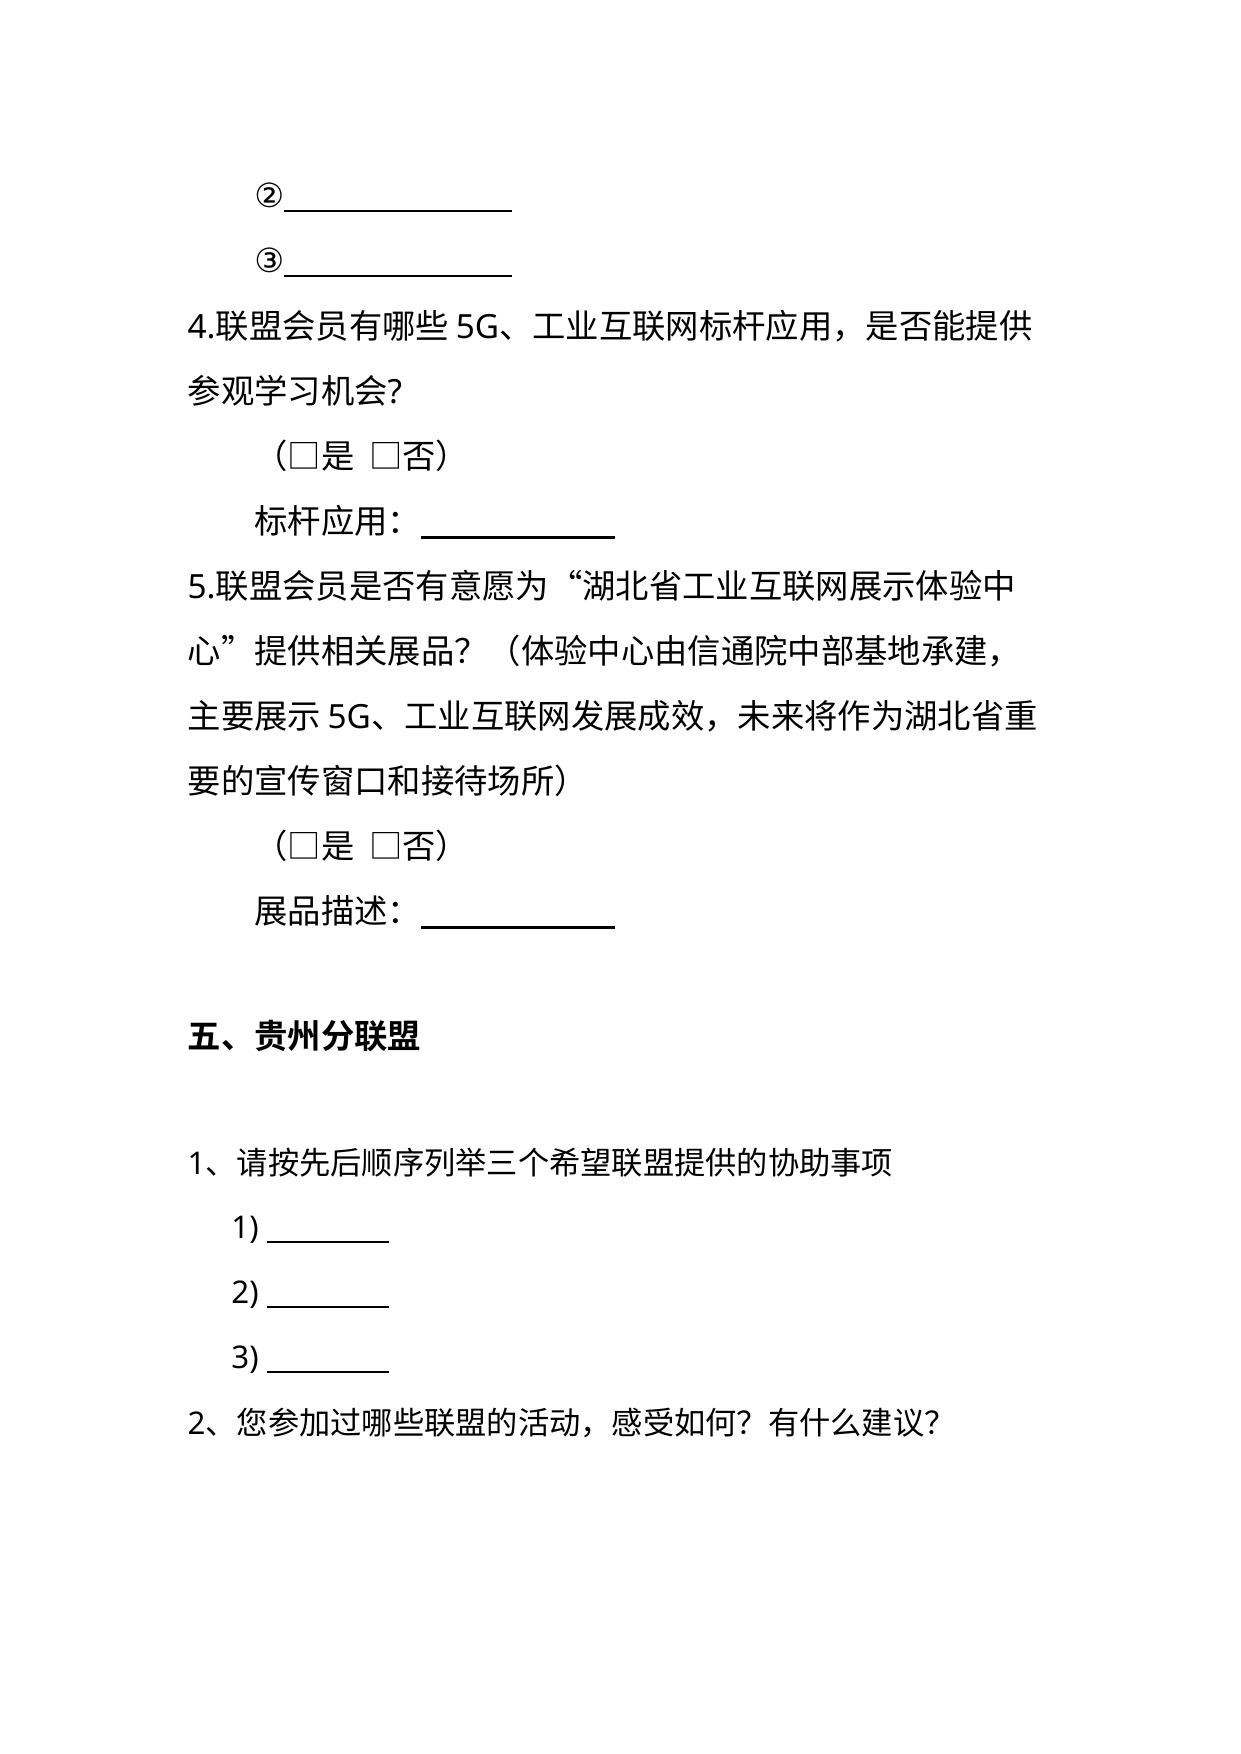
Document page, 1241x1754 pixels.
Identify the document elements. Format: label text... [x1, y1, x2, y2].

list 您参加过哪些联盟的活动，感受如何？有什么建议？ [187, 1389, 1053, 1454]
list （□是 □否） [187, 422, 1053, 487]
list 4.联盟会员有哪些5G、工业互联网标杆应用，是否能提供参观学习机会? [187, 292, 1053, 422]
list （□是 □否） [187, 812, 1053, 877]
text 1、请按先后顺序列举三个希望联盟提供的协助事项 [187, 1129, 1053, 1194]
list 5.联盟会员是否有意愿为“湖北省工业互联网展示体验中心”提供相关展品？（体验中心由信通院中部基地承建，主要展示5G、工业互联网发展成效，未来将作为湖北省重要的宣传窗口和接待场所） [187, 552, 1053, 812]
text ③ [187, 227, 1053, 292]
text ② [187, 162, 1053, 227]
list 展品描述： [187, 877, 1053, 942]
list 标杆应用： [187, 487, 1053, 552]
subtitle 五、贵州分联盟 [187, 1002, 1053, 1067]
